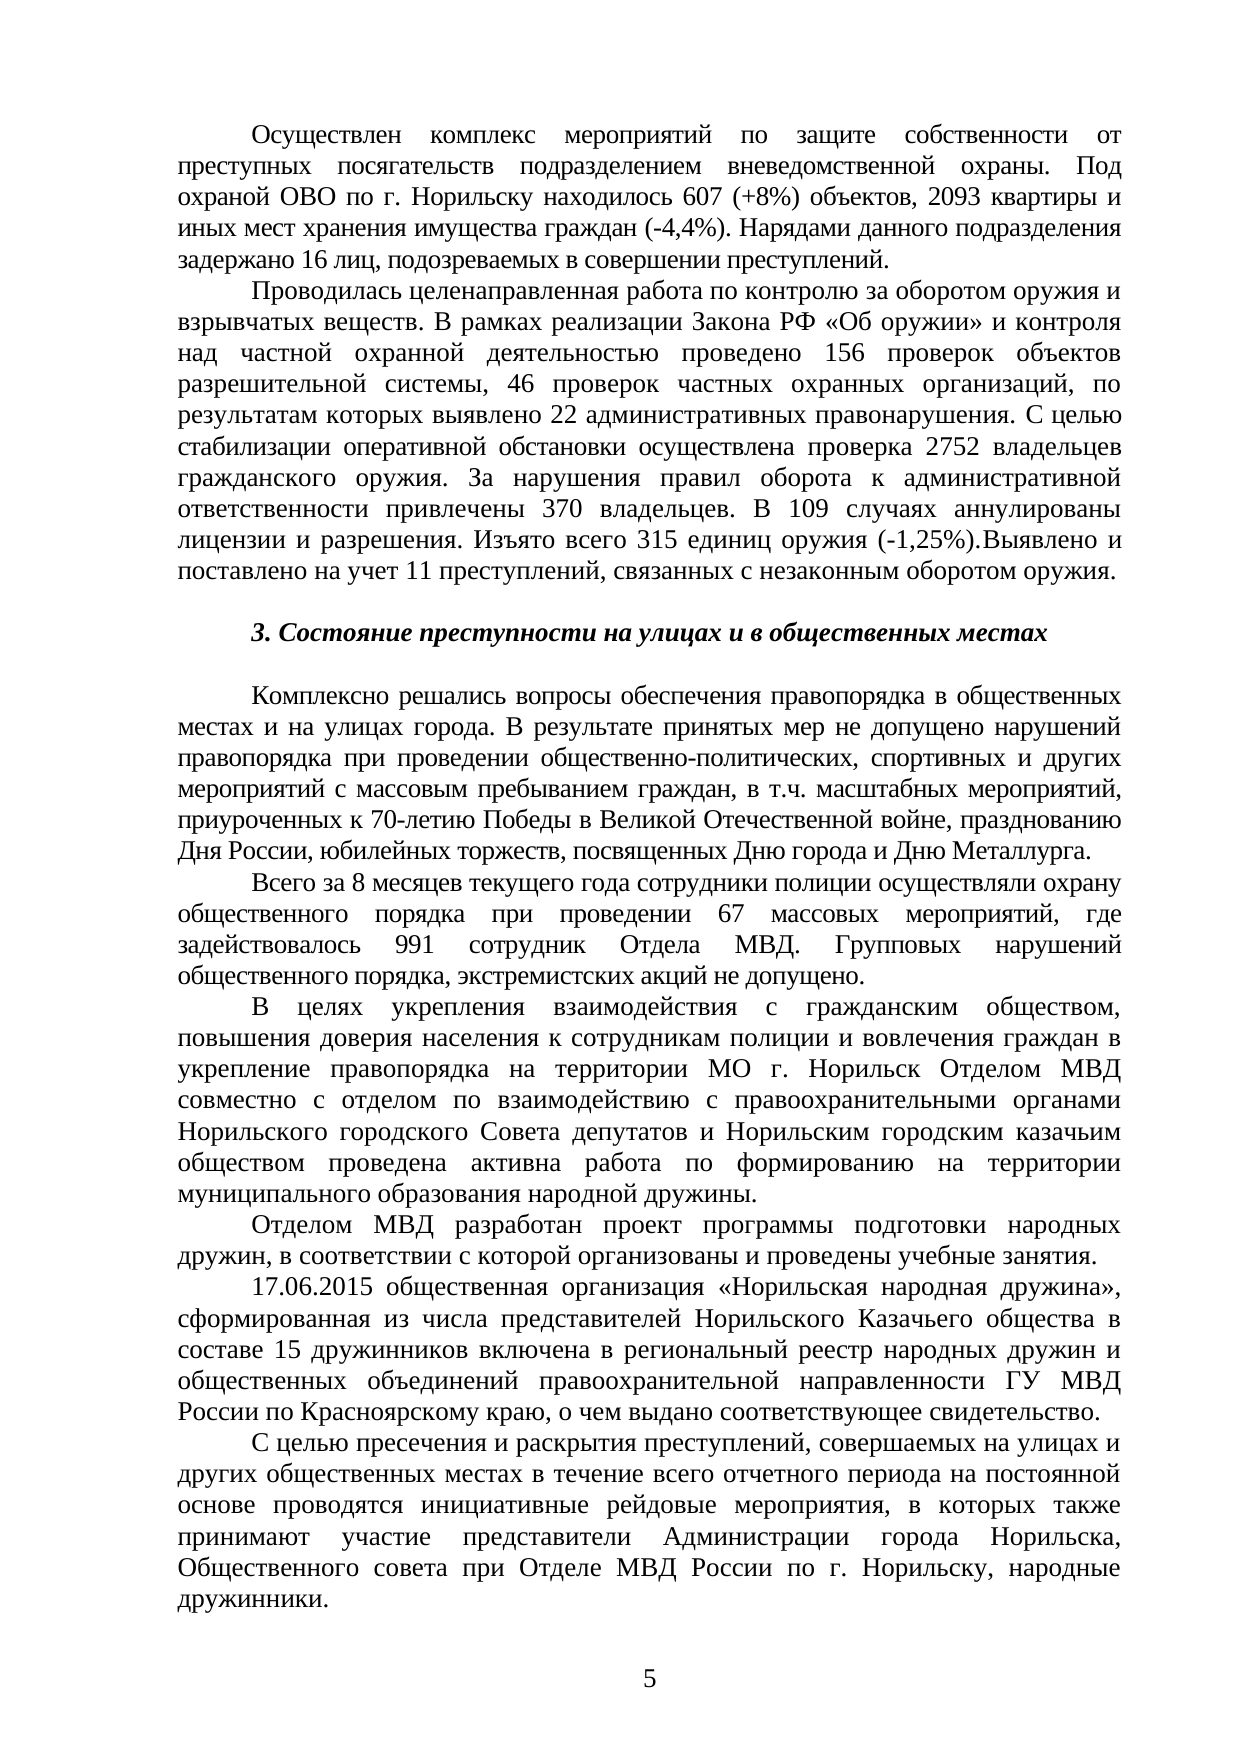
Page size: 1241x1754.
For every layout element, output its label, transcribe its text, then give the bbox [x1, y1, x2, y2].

text Осуществлен комплекс мероприятий по защите собственности от преступных посягательств подразделением вневедомственной охраны. Под охраной ОВО по г. Норильску находилось 607 (+8%) объектов, 2093 квартиры и иных мест хранения имущества граждан (-4,4%). Нарядами данного подразделения задержано 16 лиц, подозреваемых в совершении преступлений. [177, 118, 1122, 274]
text В целях укрепления взаимодействия с гражданским обществом, повышения доверия населения к сотрудникам полиции и вовлечения граждан в укрепление правопорядка на территории МО г. Норильск Отделом МВД совместно с отделом по взаимодействию с правоохранительными органами Норильского городского Совета депутатов и Норильским городским казачьим обществом проведена активна работа по формированию на территории муниципального образования народной дружины. [177, 990, 1122, 1208]
text 17.06.2015 общественная организация «Норильская народная дружина», сформированная из числа представителей Норильского Казачьего общества в составе 15 дружинников включена в региональный реестр народных дружин и общественных объединений правоохранительной направленности ГУ МВД России по Красноярскому краю, о чем выдано соответствующее свидетельство. [177, 1271, 1122, 1426]
text С целью пресечения и раскрытия преступлений, совершаемых на улицах и других общественных местах в течение всего отчетного периода на постоянной основе проводятся инициативные рейдовые мероприятия, в которых также принимают участие представители Администрации города Норильска, Общественного совета при Отделе МВД России по г. Норильску, народные дружинники. [177, 1426, 1122, 1613]
text Отделом МВД разработан проект программы подготовки народных дружин, в соответствии с которой организованы и проведены учебные занятия. [177, 1208, 1122, 1271]
text Комплексно решались вопросы обеспечения правопорядка в общественных местах и на улицах города. В результате принятых мер не допущено нарушений правопорядка при проведении общественно-политических, спортивных и других мероприятий с массовым пребыванием граждан, в т.ч. масштабных мероприятий, приуроченных к 70-летию Победы в Великой Отечественной войне, празднованию Дня России, юбилейных торжеств, посвященных Дню города и Дню Металлурга. [177, 679, 1122, 866]
text Всего за 8 месяцев текущего года сотрудники полиции осуществляли охрану общественного порядка при проведении 67 массовых мероприятий, где задействовалось 991 сотрудник Отдела МВД. Групповых нарушений общественного порядка, экстремистских акций не допущено. [177, 866, 1122, 990]
text Проводилась целенаправленная работа по контролю за оборотом оружия и взрывчатых веществ. В рамках реализации Закона РФ «Об оружии» и контроля над частной охранной деятельностью проведено 156 проверок объектов разрешительной системы, 46 проверок частных охранных организаций, по результатам которых выявлено 22 административных правонарушения. С целью стабилизации оперативной обстановки осуществлена проверка 2752 владельцев гражданского оружия. За нарушения правил оборота к административной ответственности привлечены 370 владельцев. В 109 случаях аннулированы лицензии и разрешения. Изъято всего 315 единиц оружия (-1,25%).Выявлено и поставлено на учет 11 преступлений, связанных с незаконным оборотом оружия. [177, 274, 1122, 585]
text 3. Состояние преступности на улицах и в общественных местах [177, 616, 1122, 648]
